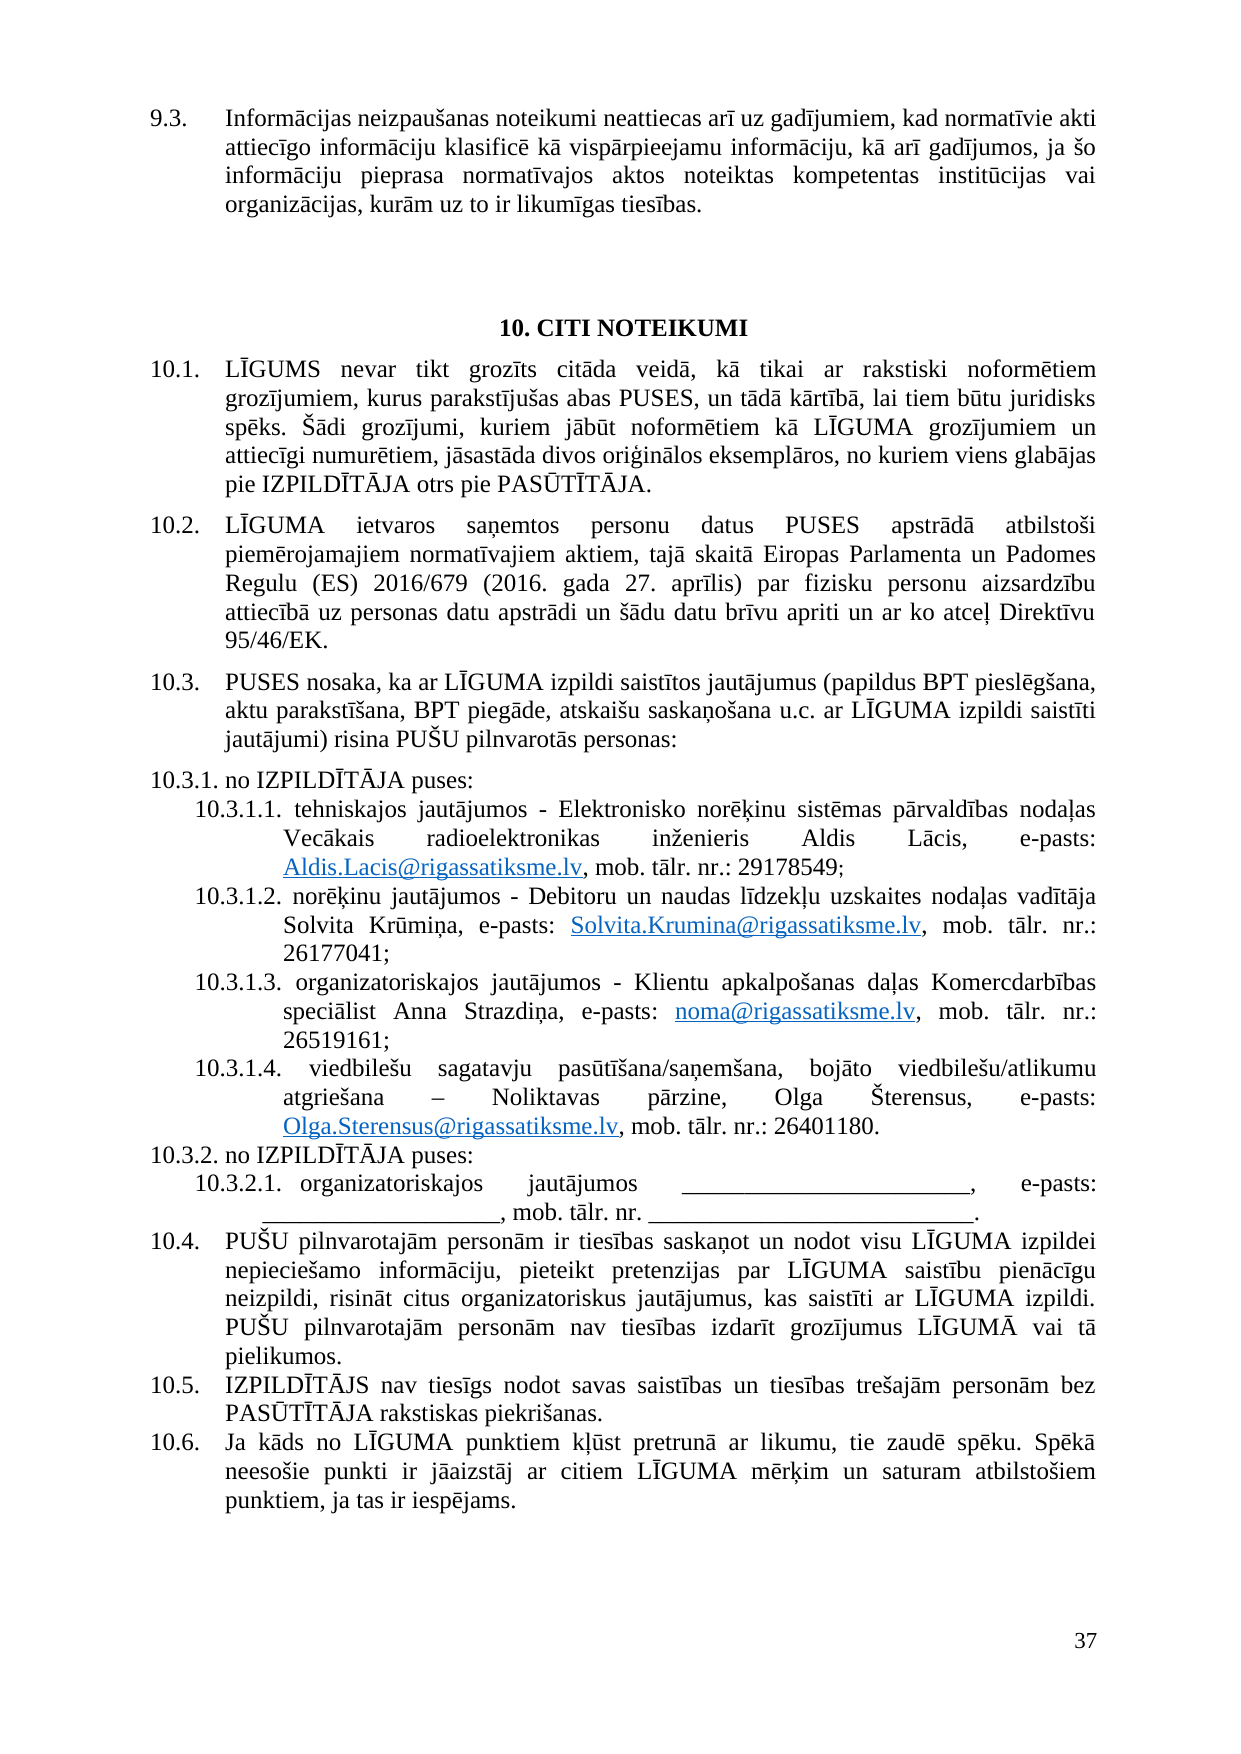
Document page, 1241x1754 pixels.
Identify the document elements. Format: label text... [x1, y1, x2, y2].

list Informācijas neizpaušanas noteikumi neattiecas arī uz gadījumiem, kad normatīvie akti attiecīgo informāciju klasificē kā vispārpieejamu informāciju, kā arī gadījumos, ja šo informāciju pieprasa normatīvajos aktos noteiktas kompetentas institūcijas vai organizācijas, kurām uz to ir likumīgas tiesības. [150, 103, 1097, 218]
list Ja kāds no LĪGUMA punktiem kļūst pretrunā ar likumu, tie zaudē spēku. Spēkā neesošie punkti ir jāaizstāj ar citiem LĪGUMA mērķim un saturam atbilstošiem punktiem, ja tas ir iespējams. [150, 1427, 1097, 1513]
list viedbilešu sagatavju pasūtīšana/saņemšana, bojāto viedbilešu/atlikumu atgriešana – Noliktavas pārzine, Olga Šterensus, e-pasts: Olga.Sterensus@rigassatiksme.lv, mob. tālr. nr.: 26401180. [194, 1053, 1097, 1140]
list IZPILDĪTĀJS nav tiesīgs nodot savas saistības un tiesības trešajām personām bez PASŪTĪTĀJA rakstiskas piekrišanas. [150, 1370, 1097, 1427]
list PUSES nosaka, ka ar LĪGUMA izpildi saistītos jautājumus (papildus BPT pieslēgšana, aktu parakstīšana, BPT piegāde, atskaišu saskaņošana u.c. ar LĪGUMA izpildi saistīti jautājumi) risina PUŠU pilnvarotās personas: [150, 667, 1097, 753]
list PUŠU pilnvarotajām personām ir tiesības saskaņot un nodot visu LĪGUMA izpildei nepieciešamo informāciju, pieteikt pretenzijas par LĪGUMA saistību pienācīgu neizpildi, risināt citus organizatoriskus jautājumus, kas saistīti ar LĪGUMA izpildi. PUŠU pilnvarotajām personām nav tiesības izdarīt grozījumus LĪGUMĀ vai tā pielikumos. [150, 1226, 1097, 1370]
list no IZPILDĪTĀJA puses: [150, 766, 1097, 794]
list tehniskajos jautājumos - Elektronisko norēķinu sistēmas pārvaldības nodaļas Vecākais radioelektronikas inženieris Aldis Lācis, e-pasts: Aldis.Lacis@rigassatiksme.lv, mob. tālr. nr.: 29178549; [194, 794, 1097, 881]
list no IZPILDĪTĀJA puses: [150, 1140, 1097, 1168]
list organizatoriskajos jautājumos _______________________, e-pasts: ___________________, mob. tālr. nr. __________________________. [194, 1168, 1097, 1226]
list norēķinu jautājumos - Debitoru un naudas līdzekļu uzskaites nodaļas vadītāja Solvita Krūmiņa, e-pasts: Solvita.Krumina@rigassatiksme.lv, mob. tālr. nr.: 26177041; [194, 881, 1097, 967]
list organizatoriskajos jautājumos - Klientu apkalpošanas daļas Komercdarbības speciālist Anna Strazdiņa, e-pasts: noma@rigassatiksme.lv, mob. tālr. nr.: 26519161; [194, 967, 1097, 1053]
list LĪGUMA ietvaros saņemtos personu datus PUSES apstrādā atbilstoši piemērojamajiem normatīvajiem aktiem, tajā skaitā Eiropas Parlamenta un Padomes Regulu (ES) 2016/679 (2016. gada 27. aprīlis) par fizisku personu aizsardzību attiecībā uz personas datu apstrādi un šādu datu brīvu apriti un ar ko atceļ Direktīvu 95/46/EK. [150, 511, 1097, 654]
list CITI NOTEIKUMI [150, 313, 1097, 342]
list LĪGUMS nevar tikt grozīts citāda veidā, kā tikai ar rakstiski noformētiem grozījumiem, kurus parakstījušas abas PUSES, un tādā kārtībā, lai tiem būtu juridisks spēks. Šādi grozījumi, kuriem jābūt noformētiem kā LĪGUMA grozījumiem un attiecīgi numurētiem, jāsastāda divos oriģinālos eksemplāros, no kuriem viens glabājas pie IZPILDĪTĀJA otrs pie PASŪTĪTĀJA. [150, 354, 1097, 498]
